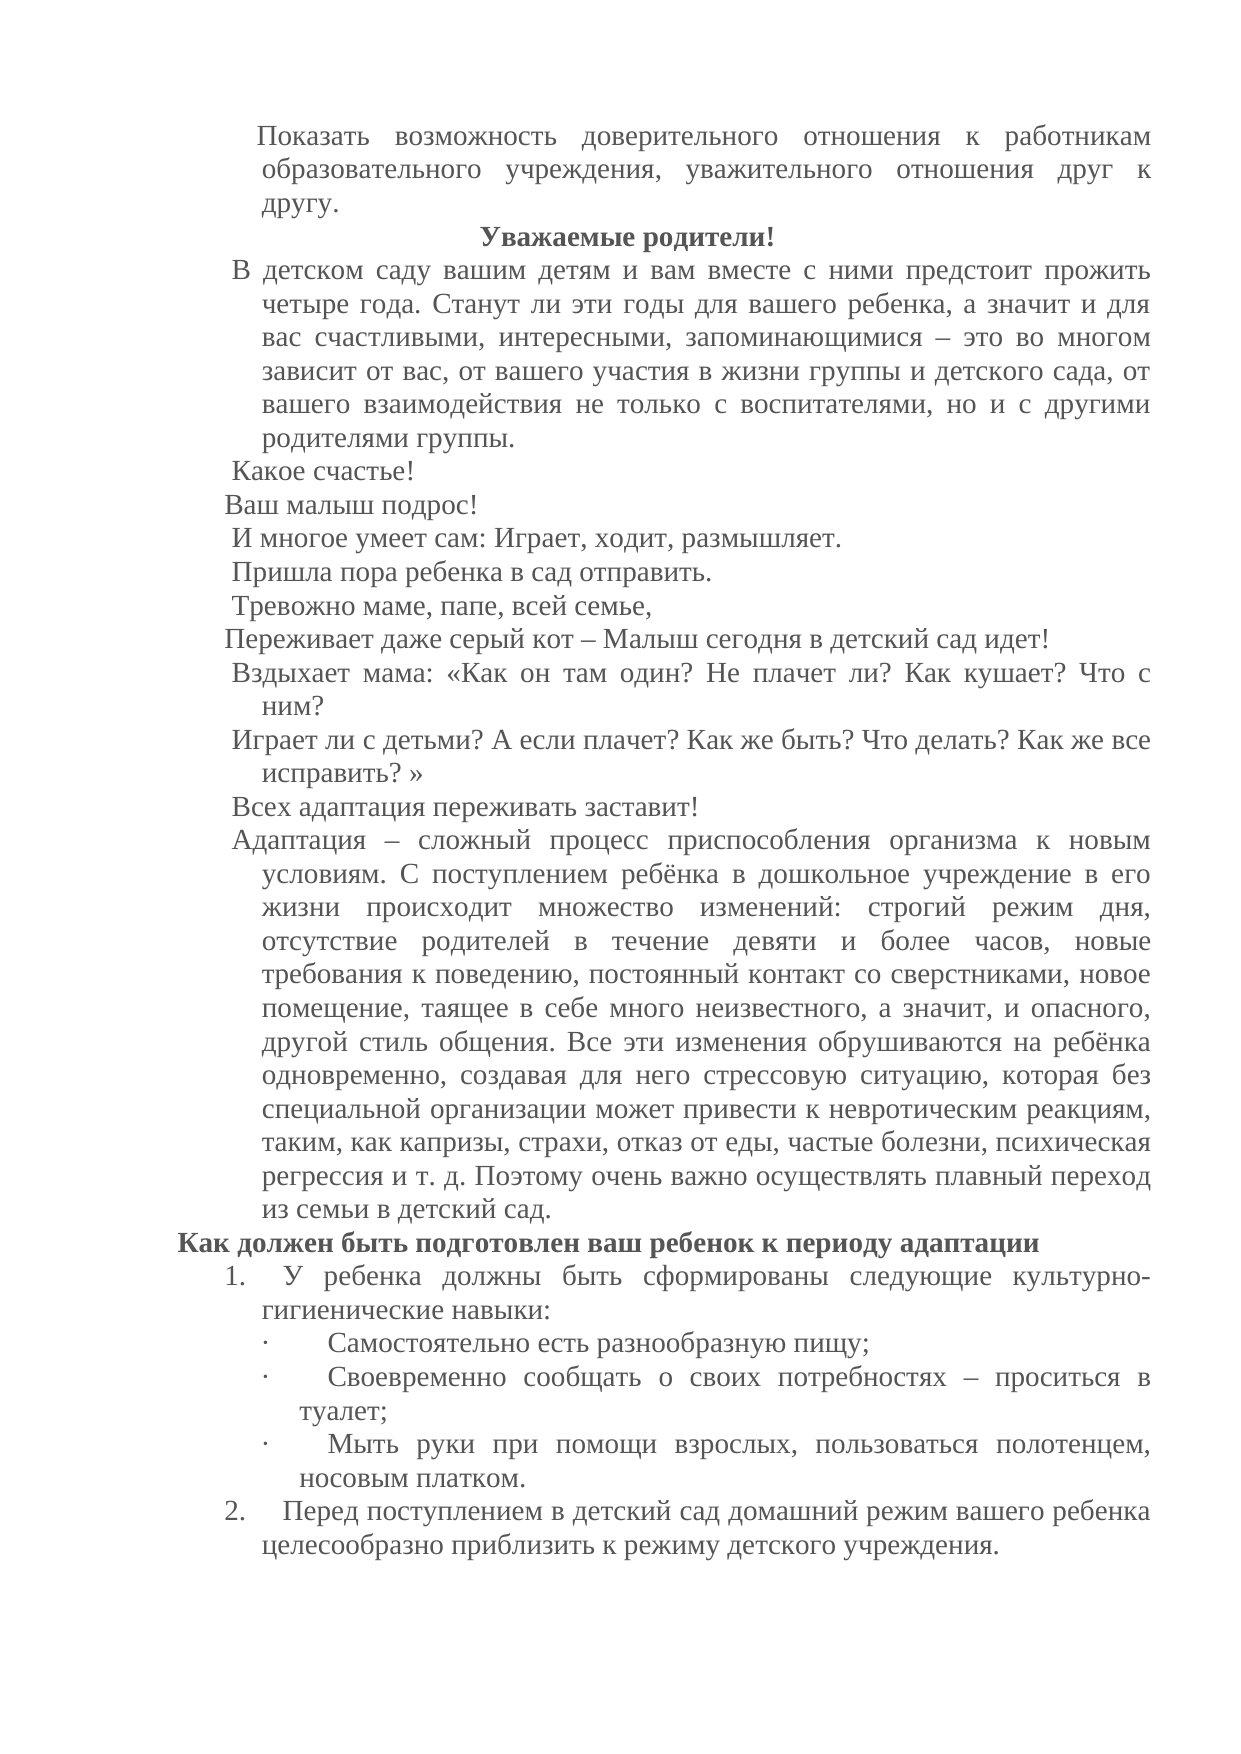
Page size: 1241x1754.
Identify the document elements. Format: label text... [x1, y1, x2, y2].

text ∙ Самостоятельно есть разнообразную пищу; [262, 1326, 1152, 1359]
text Адаптация – сложный процесс приспособления организма к новым условиям. С поступлением ребёнка в дошкольное учреждение в его жизни происходит множество изменений: строгий режим дня, отсутствие родителей в течение девяти и более часов, новые требования к поведению, постоянный контакт со сверстниками, новое помещение, таящее в себе много неизвестного, а значит, и опасного, другой стиль общения. Все эти изменения обрушиваются на ребёнка одновременно, создавая для него стрессовую ситуацию, которая без специальной организации может привести к невротическим реакциям, таким, как капризы, страхи, отказ от еды, частые болезни, психическая регрессия и т. д. Поэтому очень важно осуществлять плавный переход из семьи в детский сад. [224, 822, 1152, 1225]
text Как должен быть подготовлен ваш ребенок к периоду адаптации [177, 1225, 1152, 1258]
text Играет ли с детьми? А если плачет? Как же быть? Что делать? Как же все исправить? » [224, 722, 1152, 789]
text И многое умеет сам: Играет, ходит, размышляет. [224, 521, 1152, 554]
text 1. У ребенка должны быть сформированы следующие культурно-гигиенические навыки: [224, 1258, 1152, 1326]
text ∙ Мыть руки при помощи взрослых, пользоваться полотенцем, носовым платком. [262, 1426, 1152, 1493]
text Вздыхает мама: «Как он там один? Не плачет ли? Как кушает? Что с ним? [224, 655, 1152, 722]
text Какое счастье! [224, 453, 1152, 487]
text В детском саду вашим детям и вам вместе с ними предстоит прожить четыре года. Станут ли эти годы для вашего ребенка, а значит и для вас счастливыми, интересными, запоминающимися – это во многом зависит от вас, от вашего участия в жизни группы и детского сада, от вашего взаимодействия не только с воспитателями, но и с другими родителями группы. [224, 252, 1152, 453]
text ∙ Своевременно сообщать о своих потребностях – проситься в туалет; [262, 1359, 1152, 1426]
text Переживает даже серый кот – Малыш сегодня в детский сад идет! [224, 621, 1152, 655]
text Тревожно маме, папе, всей семье, [224, 588, 1152, 621]
text 2. Перед поступлением в детский сад домашний режим вашего ребенка целесообразно приблизить к режиму детского учреждения. [224, 1493, 1152, 1560]
text Показать возможность доверительного отношения к работникам образовательного учреждения, уважительного отношения друг к другу. [224, 118, 1152, 219]
text Пришла пора ребенка в сад отправить. [224, 554, 1152, 588]
text Всех адаптация переживать заставит! [224, 789, 1152, 822]
text Уважаемые родители! [224, 219, 1152, 252]
text Ваш малыш подрос! [224, 487, 1152, 521]
